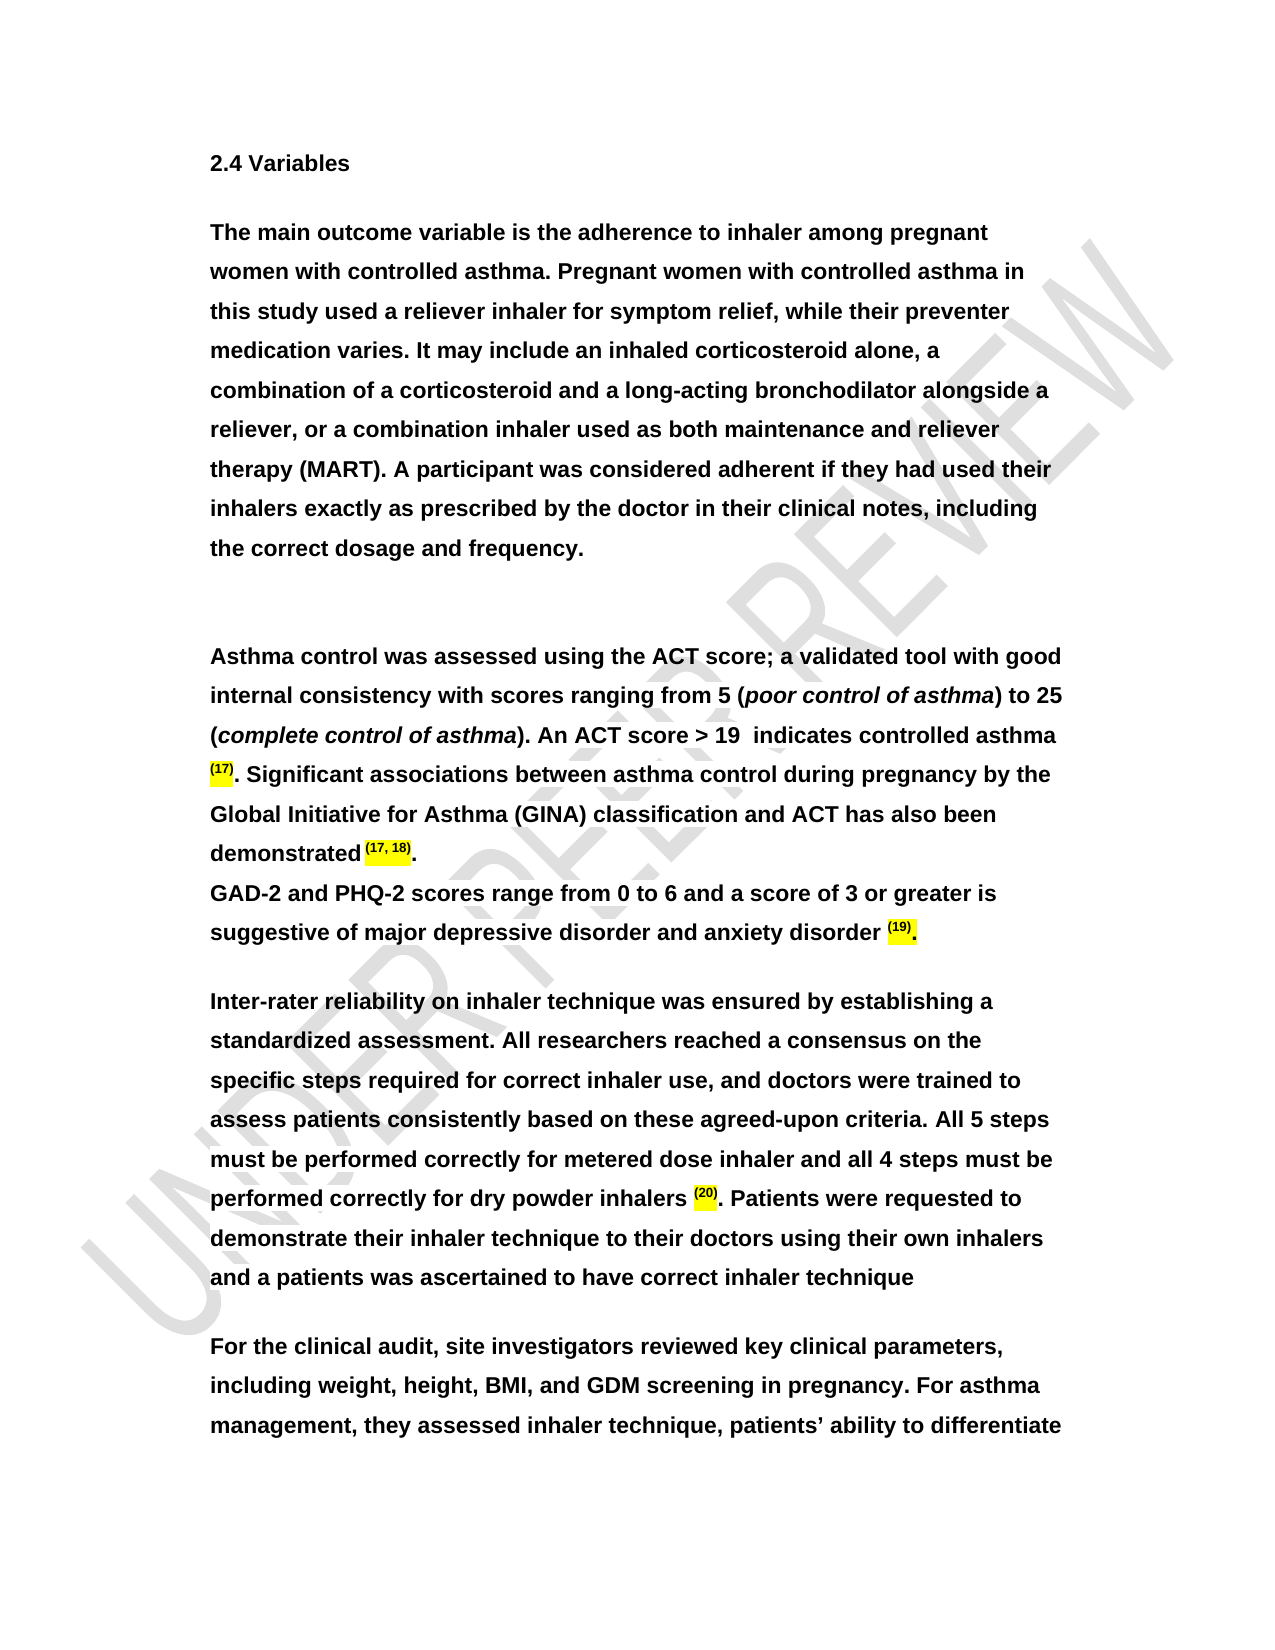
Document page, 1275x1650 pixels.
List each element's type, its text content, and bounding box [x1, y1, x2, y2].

text Asthma control was assessed using the ACT score; a validated tool with good internal consistency with scores ranging from 5 (poor control of asthma) to 25 (complete control of asthma). An ACT score > 19 indicates controlled asthma (17). Significant associations between asthma control during pregnancy by the Global Initiative for Asthma (GINA) classification and ACT has also been demonstrated (17, 18). [210, 643, 1065, 866]
text The main outcome variable is the adherence to inhaler among pregnant women with controlled asthma. Pregnant women with controlled asthma in this study used a reliever inhaler for symptom relief, while their preventer medication varies. It may include an inhaled corticosteroid alone, a combination of a corticosteroid and a long-acting bronchodilator alongside a reliever, or a combination inhaler used as both maintenance and reliever therapy (MART). A participant was considered adherent if they had used their inhalers exactly as prescribed by the doctor in their clinical notes, including the correct dosage and frequency. [210, 219, 1065, 561]
text 2.4 Variables [210, 150, 1065, 176]
text GAD-2 and PHQ-2 scores range from 0 to 6 and a score of 3 or greater is suggestive of major depressive disorder and anxiety disorder (19). [210, 879, 1065, 945]
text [210, 1333, 1065, 1438]
text Inter-rater reliability on inhaler technique was ensured by establishing a standardized assessment. All researchers reached a consensus on the specific steps required for correct inhaler use, and doctors were trained to assess patients consistently based on these agreed-upon criteria. All 5 steps must be performed correctly for metered dose inhaler and all 4 steps must be performed correctly for dry powder inhalers (20). Patients were requested to demonstrate their inhaler technique to their doctors using their own inhalers and a patients was ascertained to have correct inhaler technique [210, 988, 1065, 1290]
